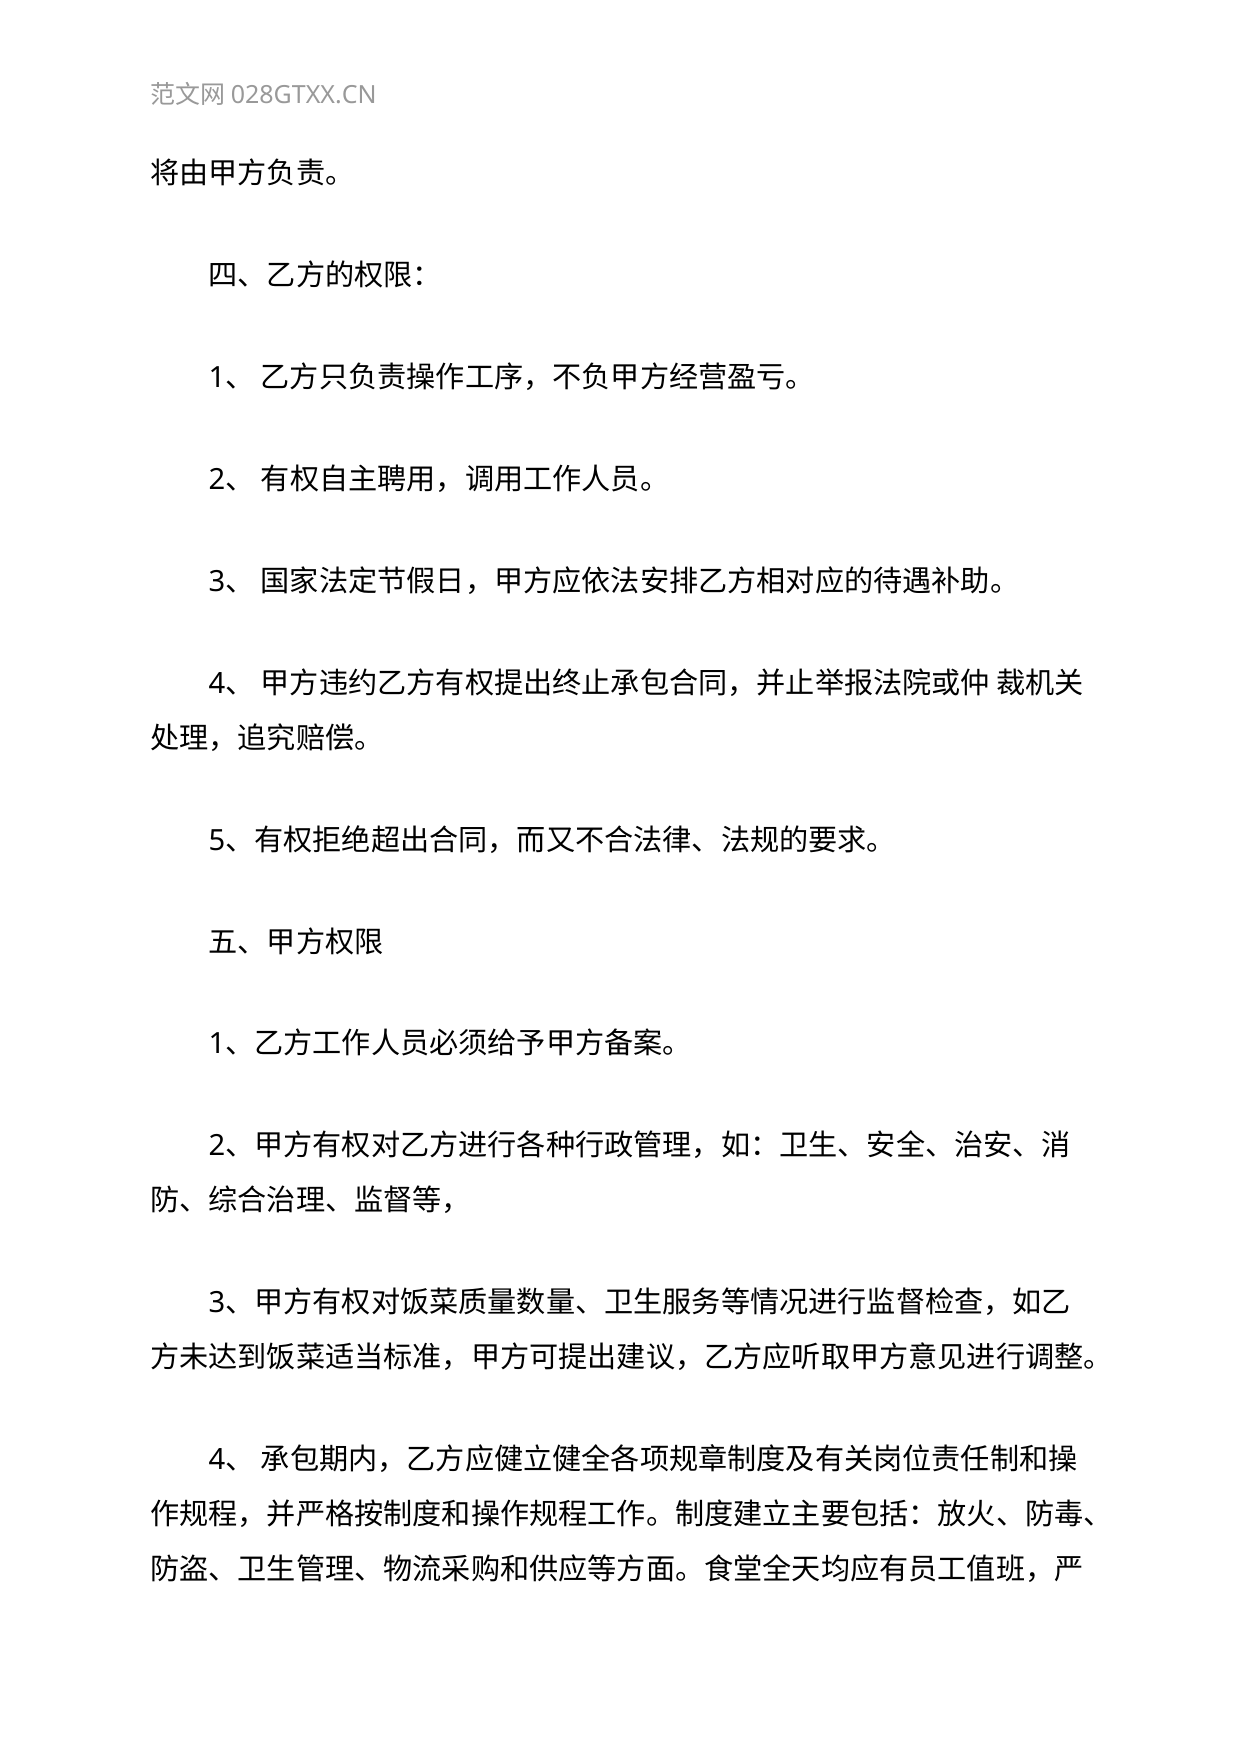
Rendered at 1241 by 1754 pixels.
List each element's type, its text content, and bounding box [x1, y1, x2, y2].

text 1、乙方工作人员必须给予甲方备案。 [150, 1020, 1090, 1062]
text 1、 乙方只负责操作工序，不负甲方经营盈亏。 [150, 353, 1090, 396]
text 五、甲方权限 [150, 918, 1090, 961]
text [150, 1436, 1090, 1588]
text 2、 有权自主聘用，调用工作人员。 [150, 456, 1090, 498]
text 5、有权拒绝超出合同，而又不合法律、法规的要求。 [150, 816, 1090, 859]
text 4、 甲方违约乙方有权提出终止承包合同，并止举报法院或仲 裁机关处理，追究赔偿。 [150, 659, 1090, 757]
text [150, 150, 1090, 192]
text 3、甲方有权对饭菜质量数量、卫生服务等情况进行监督检查，如乙方未达到饭菜适当标准，甲方可提出建议，乙方应听取甲方意见进行调整。 [150, 1279, 1090, 1376]
text 2、甲方有权对乙方进行各种行政管理，如：卫生、安全、治安、消防、综合治理、监督等， [150, 1122, 1090, 1219]
text 3、 国家法定节假日，甲方应依法安排乙方相对应的待遇补助。 [150, 557, 1090, 600]
text 四、乙方的权限： [150, 252, 1090, 294]
